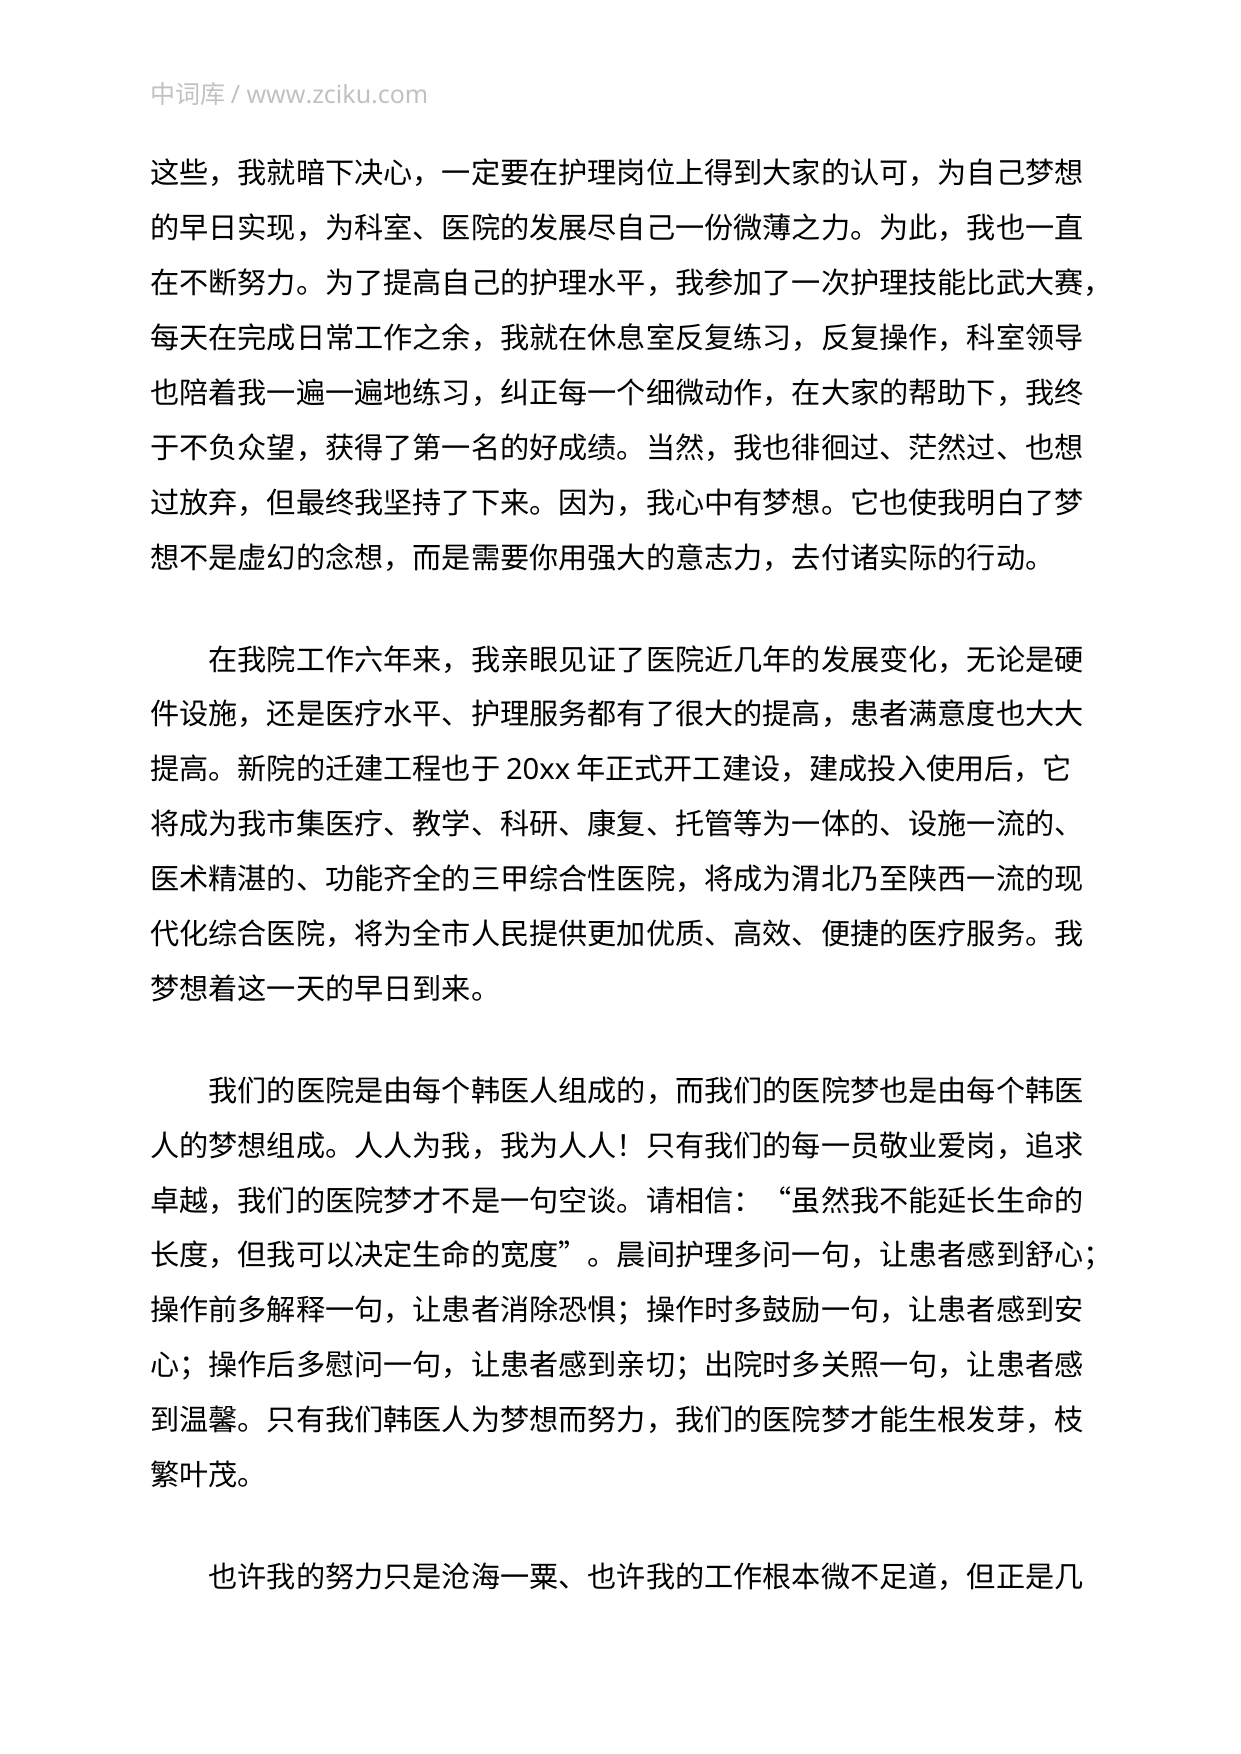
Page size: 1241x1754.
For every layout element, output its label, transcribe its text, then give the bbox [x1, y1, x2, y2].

text 在我院工作六年来，我亲眼见证了医院近几年的发展变化，无论是硬件设施，还是医疗水平、护理服务都有了很大的提高，患者满意度也大大提高。新院的迁建工程也于20xx年正式开工建设，建成投入使用后，它将成为我市集医疗、教学、科研、康复、托管等为一体的、设施一流的、医术精湛的、功能齐全的三甲综合性医院，将成为渭北乃至陕西一流的现代化综合医院，将为全市人民提供更加优质、高效、便捷的医疗服务。我梦想着这一天的早日到来。 [150, 636, 1090, 1008]
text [150, 1553, 1090, 1596]
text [150, 150, 1090, 577]
text 我们的医院是由每个韩医人组成的，而我们的医院梦也是由每个韩医人的梦想组成。人人为我，我为人人！只有我们的每一员敬业爱岗，追求卓越，我们的医院梦才不是一句空谈。请相信：“虽然我不能延长生命的长度，但我可以决定生命的宽度”。晨间护理多问一句，让患者感到舒心；操作前多解释一句，让患者消除恐惧；操作时多鼓励一句，让患者感到安心；操作后多慰问一句，让患者感到亲切；出院时多关照一句，让患者感到温馨。只有我们韩医人为梦想而努力，我们的医院梦才能生根发芽，枝繁叶茂。 [150, 1067, 1090, 1494]
